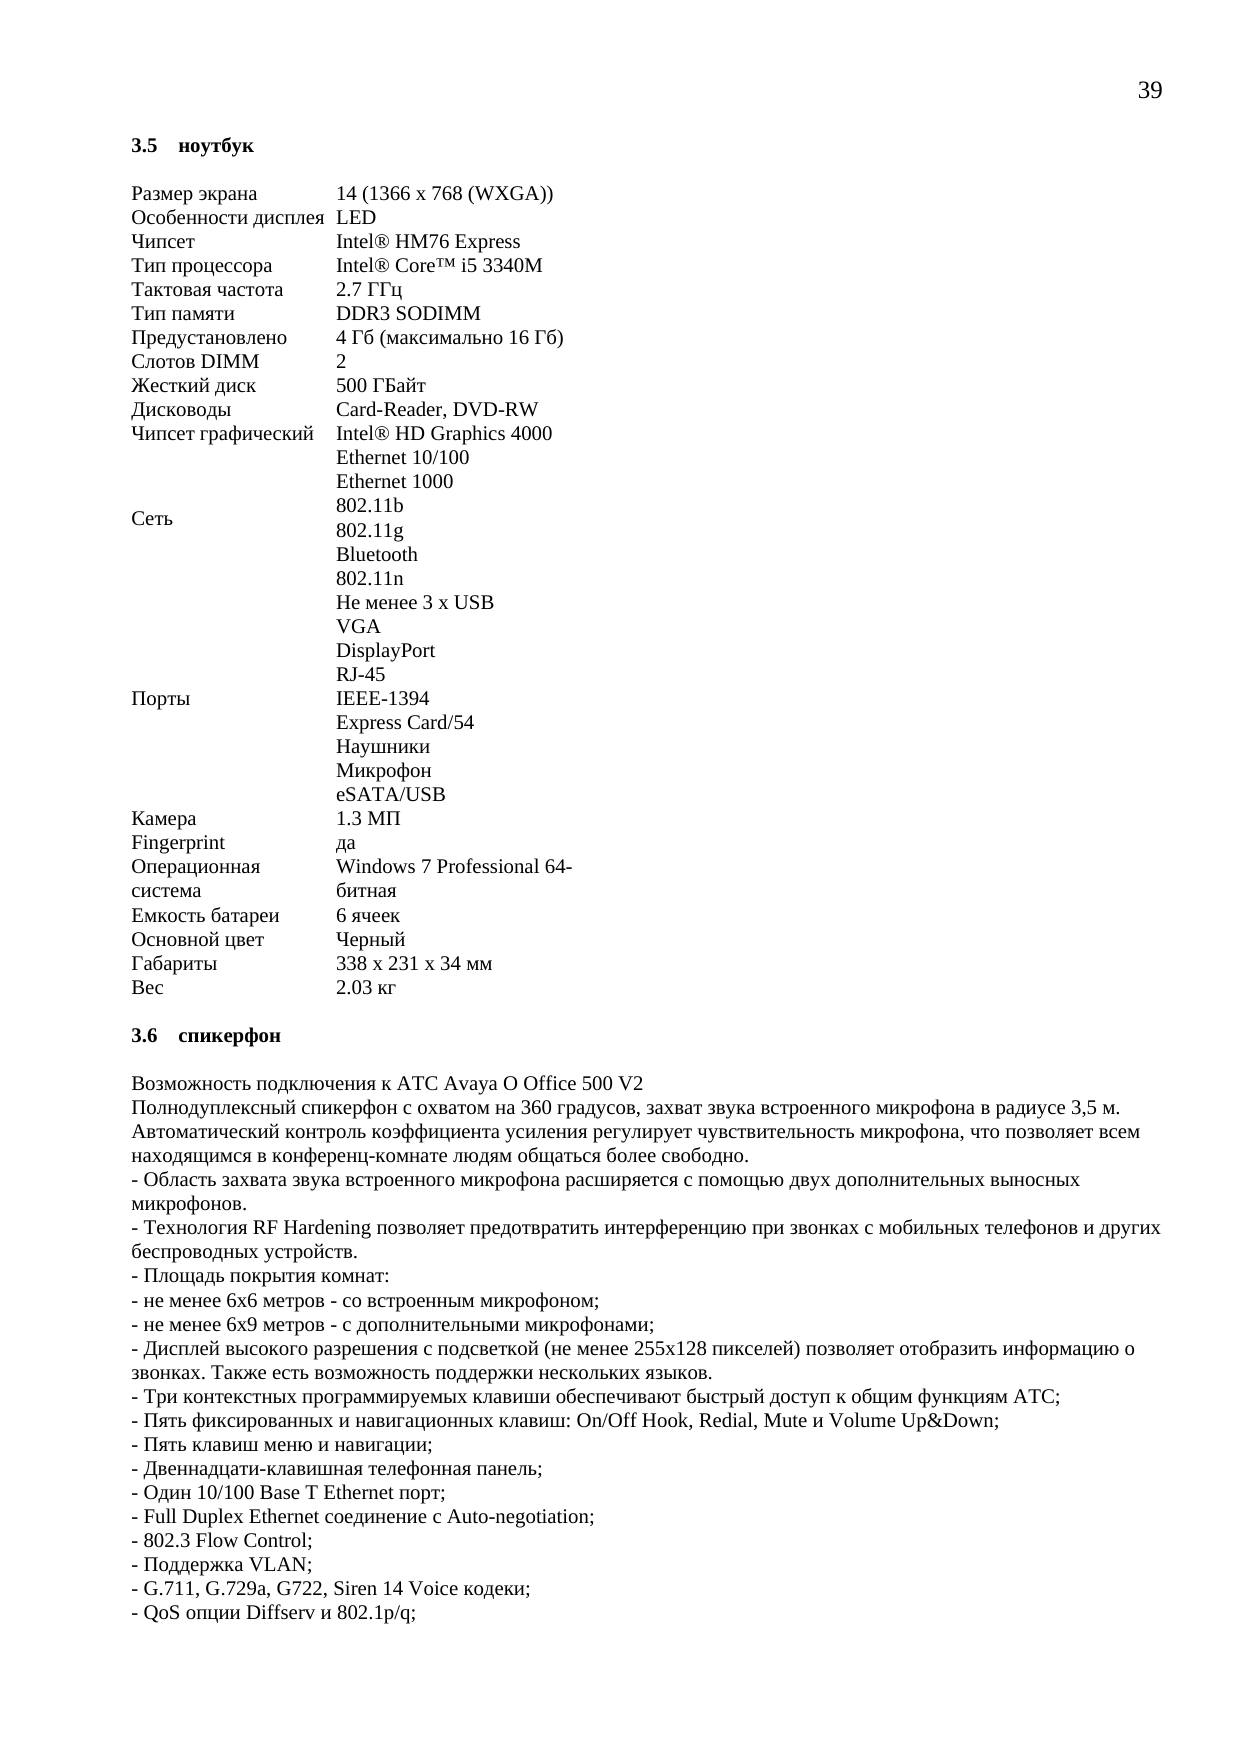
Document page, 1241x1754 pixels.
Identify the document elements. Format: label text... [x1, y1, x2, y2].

table_cell 338 x 231 x 34 мм [336, 951, 633, 975]
table_cell да [336, 830, 633, 854]
table_cell Сеть [131, 445, 336, 590]
table_cell Слотов DIMM [131, 349, 336, 373]
table_cell Тип процессора [131, 253, 336, 277]
text - Двеннадцати-клавишная телефонная панель; [131, 1456, 1162, 1480]
text - Область захвата звука встроенного микрофона расширяется с помощью двух дополнительных выносных микрофонов. [131, 1167, 1162, 1215]
table_cell Чипсет графический [131, 421, 336, 445]
table_cell Вес [131, 975, 336, 999]
table_cell 2.03 кг [336, 975, 633, 999]
table_cell Card-Reader, DVD-RW [336, 397, 633, 421]
table_cell 500 ГБайт [336, 373, 633, 397]
table_cell Тактовая частота [131, 277, 336, 301]
table_header Размер экрана [131, 181, 336, 205]
table_cell Особенности дисплея [131, 205, 336, 229]
table_cell DDR3 SODIMM [336, 301, 633, 325]
list спикерфон [131, 1023, 1162, 1047]
text - Пять клавиш меню и навигации; [131, 1432, 1162, 1456]
text - G.711, G.729a, G722, Siren 14 Voice кодеки; [131, 1576, 1162, 1600]
table_cell 1.3 МП [336, 806, 633, 830]
text Возможность подключения к АТС Avaya O Office 500 V2 [131, 1071, 1162, 1095]
table_cell Ethernet 10/100 Ethernet 1000 802.11b 802.11g Bluetooth 802.11n [336, 445, 633, 590]
table_cell Основной цвет [131, 927, 336, 951]
table_cell Габариты [131, 951, 336, 975]
table_cell Fingerprint [131, 830, 336, 854]
table_cell Черный [336, 927, 633, 951]
text - Один 10/100 Base T Ethernet порт; [131, 1480, 1162, 1504]
table_cell 6 ячеек [336, 903, 633, 927]
table_cell Intel® Core™ i5 3340M [336, 253, 633, 277]
text - Технология RF Hardening позволяет предотвратить интерференцию при звонках с мобильных телефонов и других беспроводных устройств. [131, 1215, 1162, 1263]
table_cell Предустановлено [131, 325, 336, 349]
text Полнодуплексный спикерфон с охватом на 360 градусов, захват звука встроенного микрофона в радиусе 3,5 м. Автоматический контроль коэффициента усиления регулирует чувствительность микрофона, что позволяет всем находящимся в конференц-комнате людям общаться более свободно. [131, 1095, 1162, 1167]
table_cell Intel® HM76 Express [336, 229, 633, 253]
text - 802.3 Flow Control; [131, 1528, 1162, 1552]
table_cell Дисководы [131, 397, 336, 421]
table_cell Не менее 3 x USB VGA DisplayPort RJ-45 IEEE-1394 Express Card/54 Наушники Микрофон eSATA/USB [336, 590, 633, 806]
table_cell 2 [336, 349, 633, 373]
table_cell Порты [131, 590, 336, 806]
list ноутбук [131, 132, 1162, 157]
text - не менее 6x9 метров - с дополнительными микрофонами; [131, 1312, 1162, 1336]
text - Дисплей высокого разрешения с подсветкой (не менее 255х128 пикселей) позволяет отобразить информацию о звонках. Также есть возможность поддержки нескольких языков. [131, 1336, 1162, 1384]
table_cell LED [336, 205, 633, 229]
table_cell Камера [131, 806, 336, 830]
text - Площадь покрытия комнат: [131, 1263, 1162, 1287]
table_cell Чипсет [131, 229, 336, 253]
table_cell Intel® HD Graphics 4000 [336, 421, 633, 445]
text - Поддержка VLAN; [131, 1552, 1162, 1576]
table_cell Тип памяти [131, 301, 336, 325]
table_cell Windows 7 Professional 64-битная [336, 854, 633, 902]
text - Full Duplex Ethernet соединение с Auto-negotiation; [131, 1504, 1162, 1528]
text - QoS опции Diffserv и 802.1p/q; [131, 1600, 1162, 1624]
table_cell Операционная система [131, 854, 336, 902]
table_cell 2.7 ГГц [336, 277, 633, 301]
table_cell Емкость батареи [131, 903, 336, 927]
table_header 14 (1366 x 768 (WXGA)) [336, 181, 633, 205]
table_cell Жесткий диск [131, 373, 336, 397]
text - Пять фиксированных и навигационных клавиш: On/Off Hook, Redial, Mute и Volume Up&Down; [131, 1408, 1162, 1432]
text - Три контекстных программируемых клавиши обеспечивают быстрый доступ к общим функциям АТС; [131, 1384, 1162, 1408]
table_cell 4 Гб (максимально 16 Гб) [336, 325, 633, 349]
text - не менее 6x6 метров - со встроенным микрофоном; [131, 1287, 1162, 1312]
